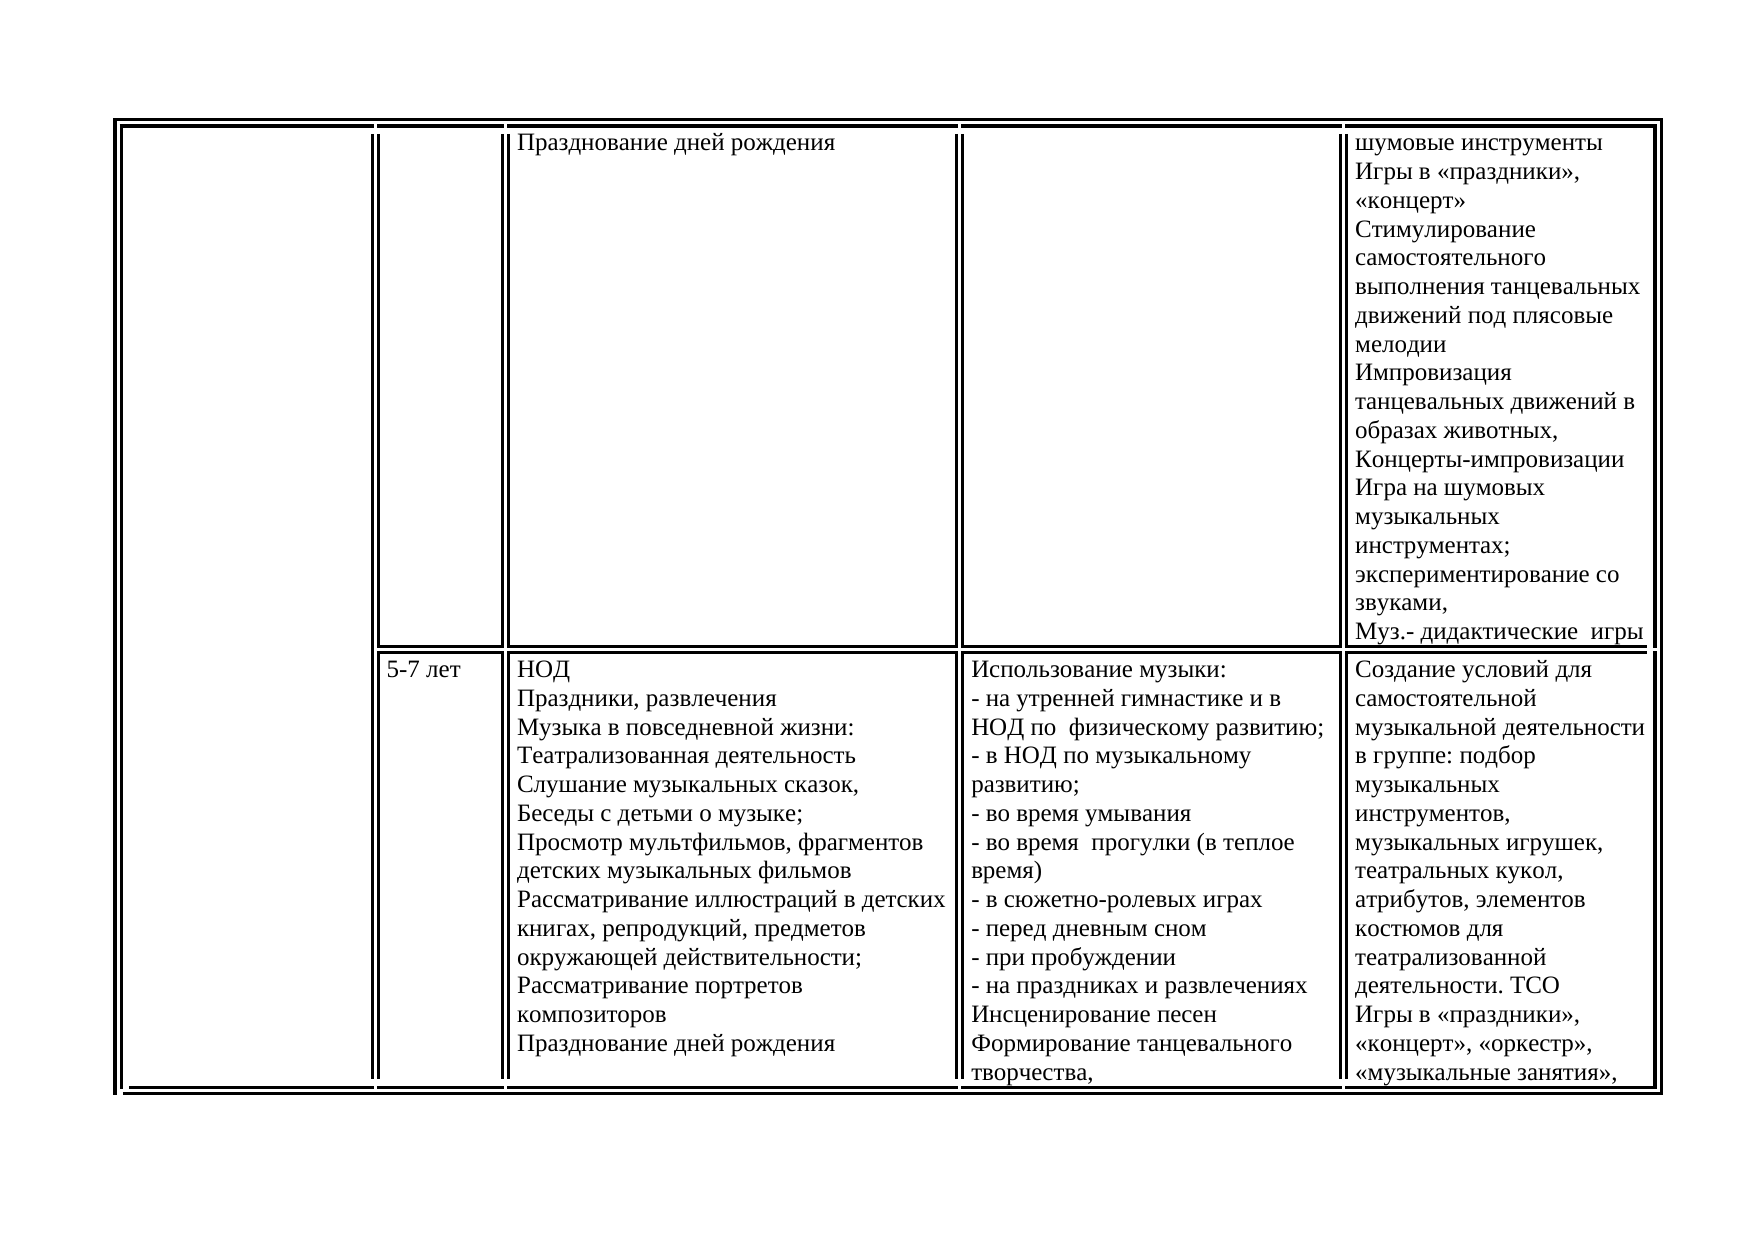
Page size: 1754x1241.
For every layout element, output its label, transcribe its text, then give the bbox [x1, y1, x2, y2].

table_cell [960, 645, 1344, 1086]
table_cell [506, 121, 960, 645]
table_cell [960, 121, 1344, 645]
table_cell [506, 645, 960, 1086]
table_cell 3-5 лет [375, 121, 506, 645]
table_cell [1344, 121, 1658, 645]
table_cell 5-7 лет [375, 645, 506, 1086]
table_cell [1344, 645, 1658, 1086]
